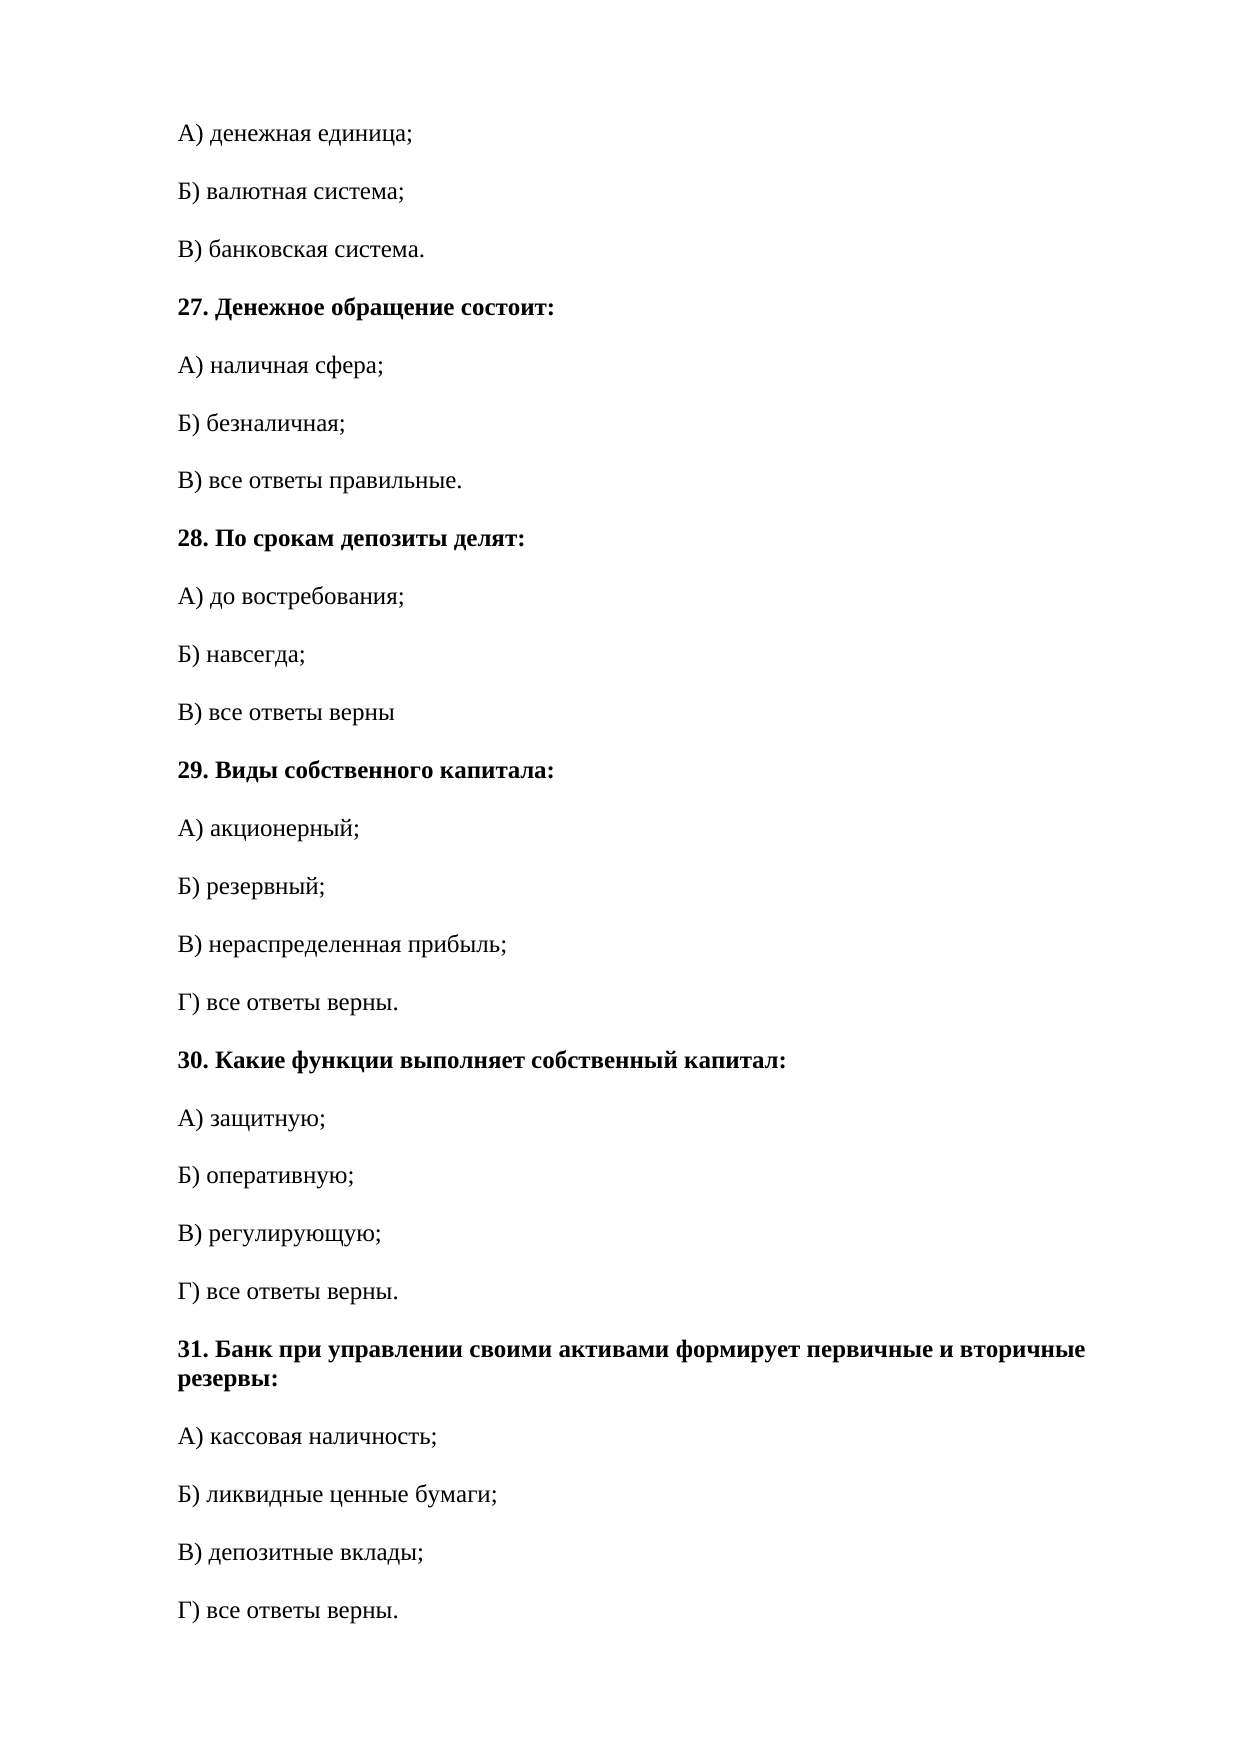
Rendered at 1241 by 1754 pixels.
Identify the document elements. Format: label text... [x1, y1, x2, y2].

text 27. Денежное обращение состоит: [177, 292, 1152, 321]
text Б) навсегда; [177, 639, 1152, 668]
text Б) оперативную; [177, 1161, 1152, 1189]
text В) депозитные вклады; [177, 1537, 1152, 1566]
text 30. Какие функции выполняет собственный капитал: [177, 1045, 1152, 1073]
text А) денежная единица; [177, 118, 1152, 147]
text Б) ликвидные ценные бумаги; [177, 1479, 1152, 1508]
text А) кассовая наличность; [177, 1421, 1152, 1450]
text В) нераспределенная прибыль; [177, 929, 1152, 958]
text В) все ответы верны [177, 697, 1152, 726]
text Г) все ответы верны. [177, 1276, 1152, 1305]
text А) акционерный; [177, 813, 1152, 842]
text А) до востребования; [177, 581, 1152, 610]
text Б) безналичная; [177, 408, 1152, 436]
text 28. По срокам депозиты делят: [177, 523, 1152, 552]
text А) наличная сфера; [177, 350, 1152, 378]
text Г) все ответы верны. [177, 1595, 1152, 1623]
text В) банковская система. [177, 234, 1152, 263]
text Б) резервный; [177, 871, 1152, 900]
text 31. Банк при управлении своими активами формирует первичные и вторичные резервы: [177, 1334, 1152, 1392]
text Г) все ответы верны. [177, 987, 1152, 1016]
text Б) валютная система; [177, 176, 1152, 205]
text В) регулирующую; [177, 1218, 1152, 1247]
text В) все ответы правильные. [177, 466, 1152, 494]
text 29. Виды собственного капитала: [177, 755, 1152, 784]
text А) защитную; [177, 1103, 1152, 1131]
